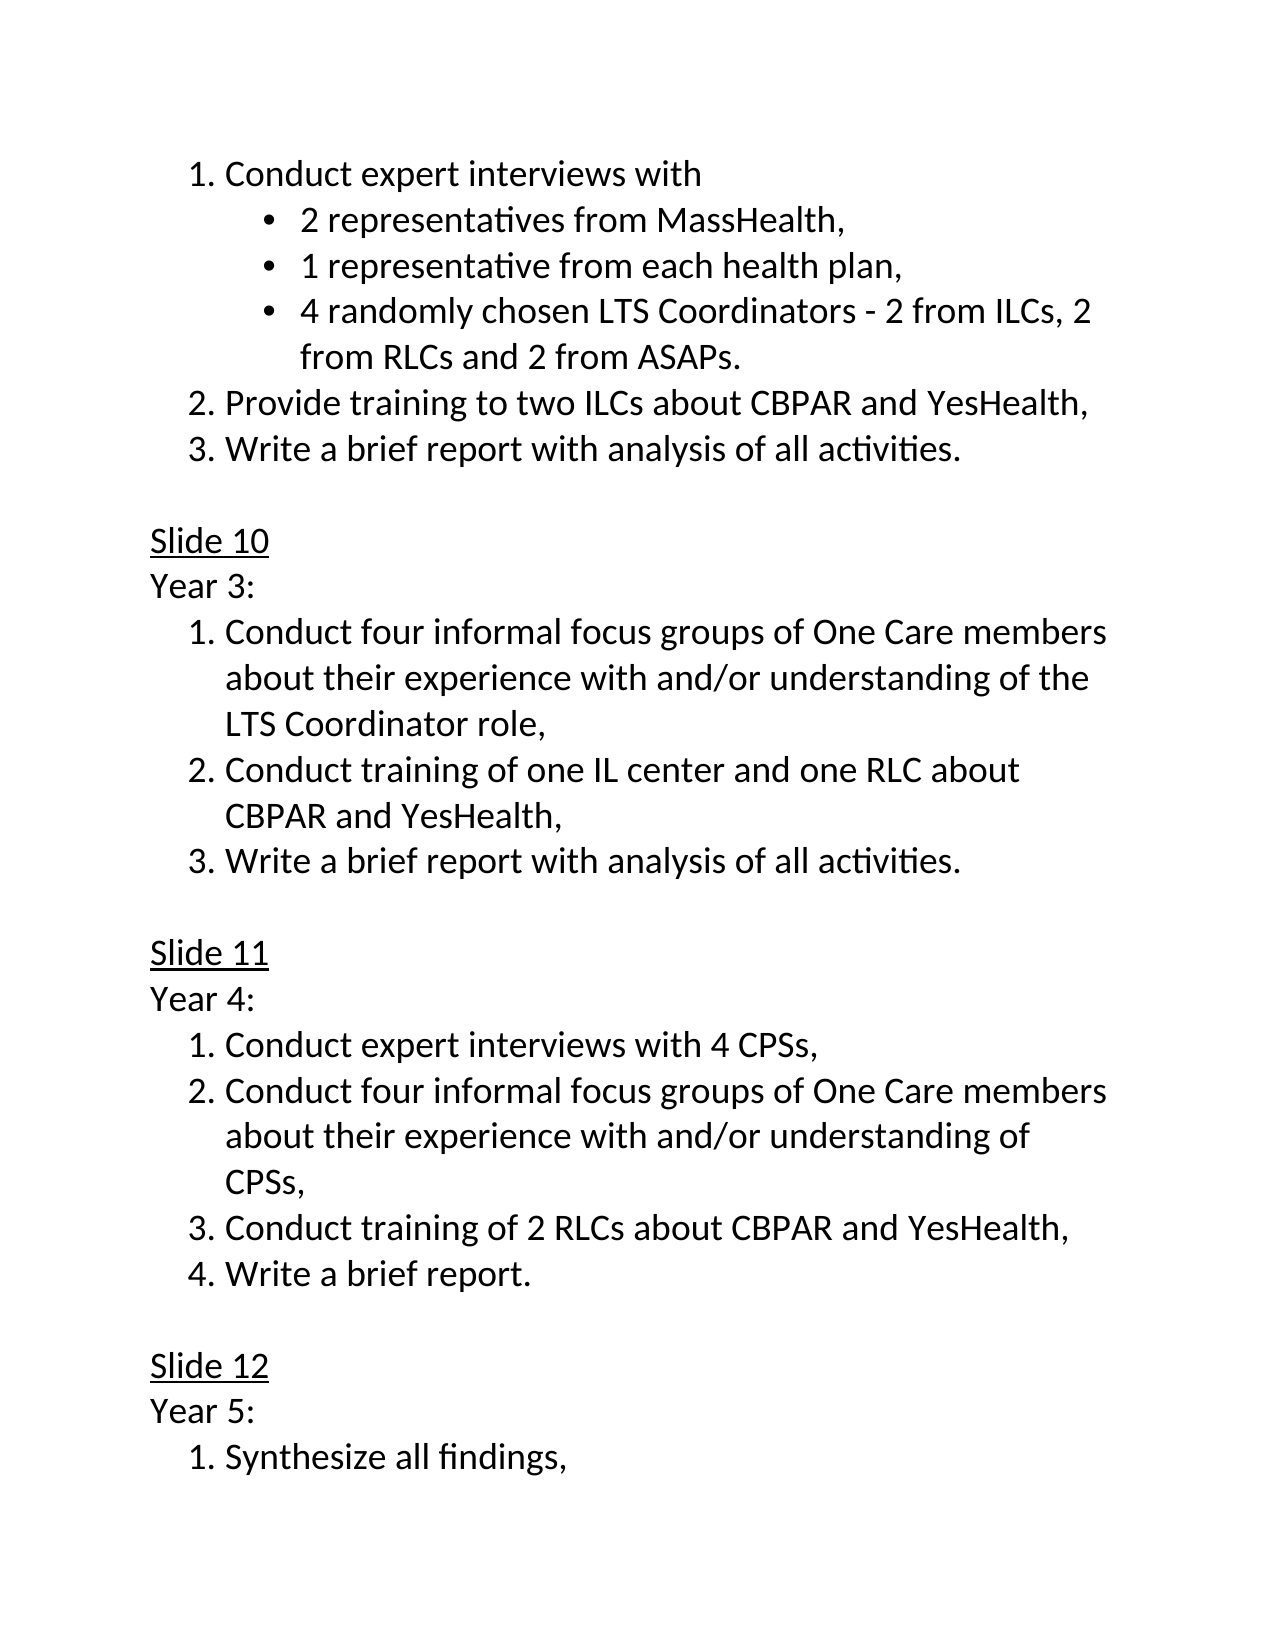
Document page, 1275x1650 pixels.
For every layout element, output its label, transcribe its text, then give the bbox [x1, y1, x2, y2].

list 1 representative from each health plan, [262, 242, 1125, 287]
list Write a brief report with analysis of all activities. [187, 425, 1125, 471]
list 2 representatives from MassHealth, [262, 196, 1125, 242]
list Conduct expert interviews with 4 CPSs, [187, 1021, 1125, 1067]
list Write a brief report with analysis of all activities. [187, 837, 1125, 883]
list Write a brief report. [187, 1250, 1125, 1296]
text Year 4: [150, 975, 1125, 1021]
text Slide 11 [150, 929, 1125, 975]
list Conduct training of 2 RLCs about CBPAR and YesHealth, [187, 1204, 1125, 1250]
list Synthesize all findings, [187, 1433, 1125, 1479]
text Slide 12 [150, 1342, 1125, 1387]
text Year 3: [150, 562, 1125, 608]
text Slide 10 [150, 517, 1125, 562]
list Conduct expert interviews with [187, 150, 1125, 196]
list Conduct four informal focus groups of One Care members about their experience with and/or understanding of CPSs, [187, 1067, 1125, 1204]
list Provide training to two ILCs about CBPAR and YesHealth, [187, 379, 1125, 425]
list Conduct four informal focus groups of One Care members about their experience with and/or understanding of the LTS Coordinator role, [187, 608, 1125, 746]
list Conduct training of one IL center and one RLC about CBPAR and YesHealth, [187, 746, 1125, 837]
list 4 randomly chosen LTS Coordinators - 2 from ILCs, 2 from RLCs and 2 from ASAPs. [262, 287, 1125, 379]
text Year 5: [150, 1387, 1125, 1433]
